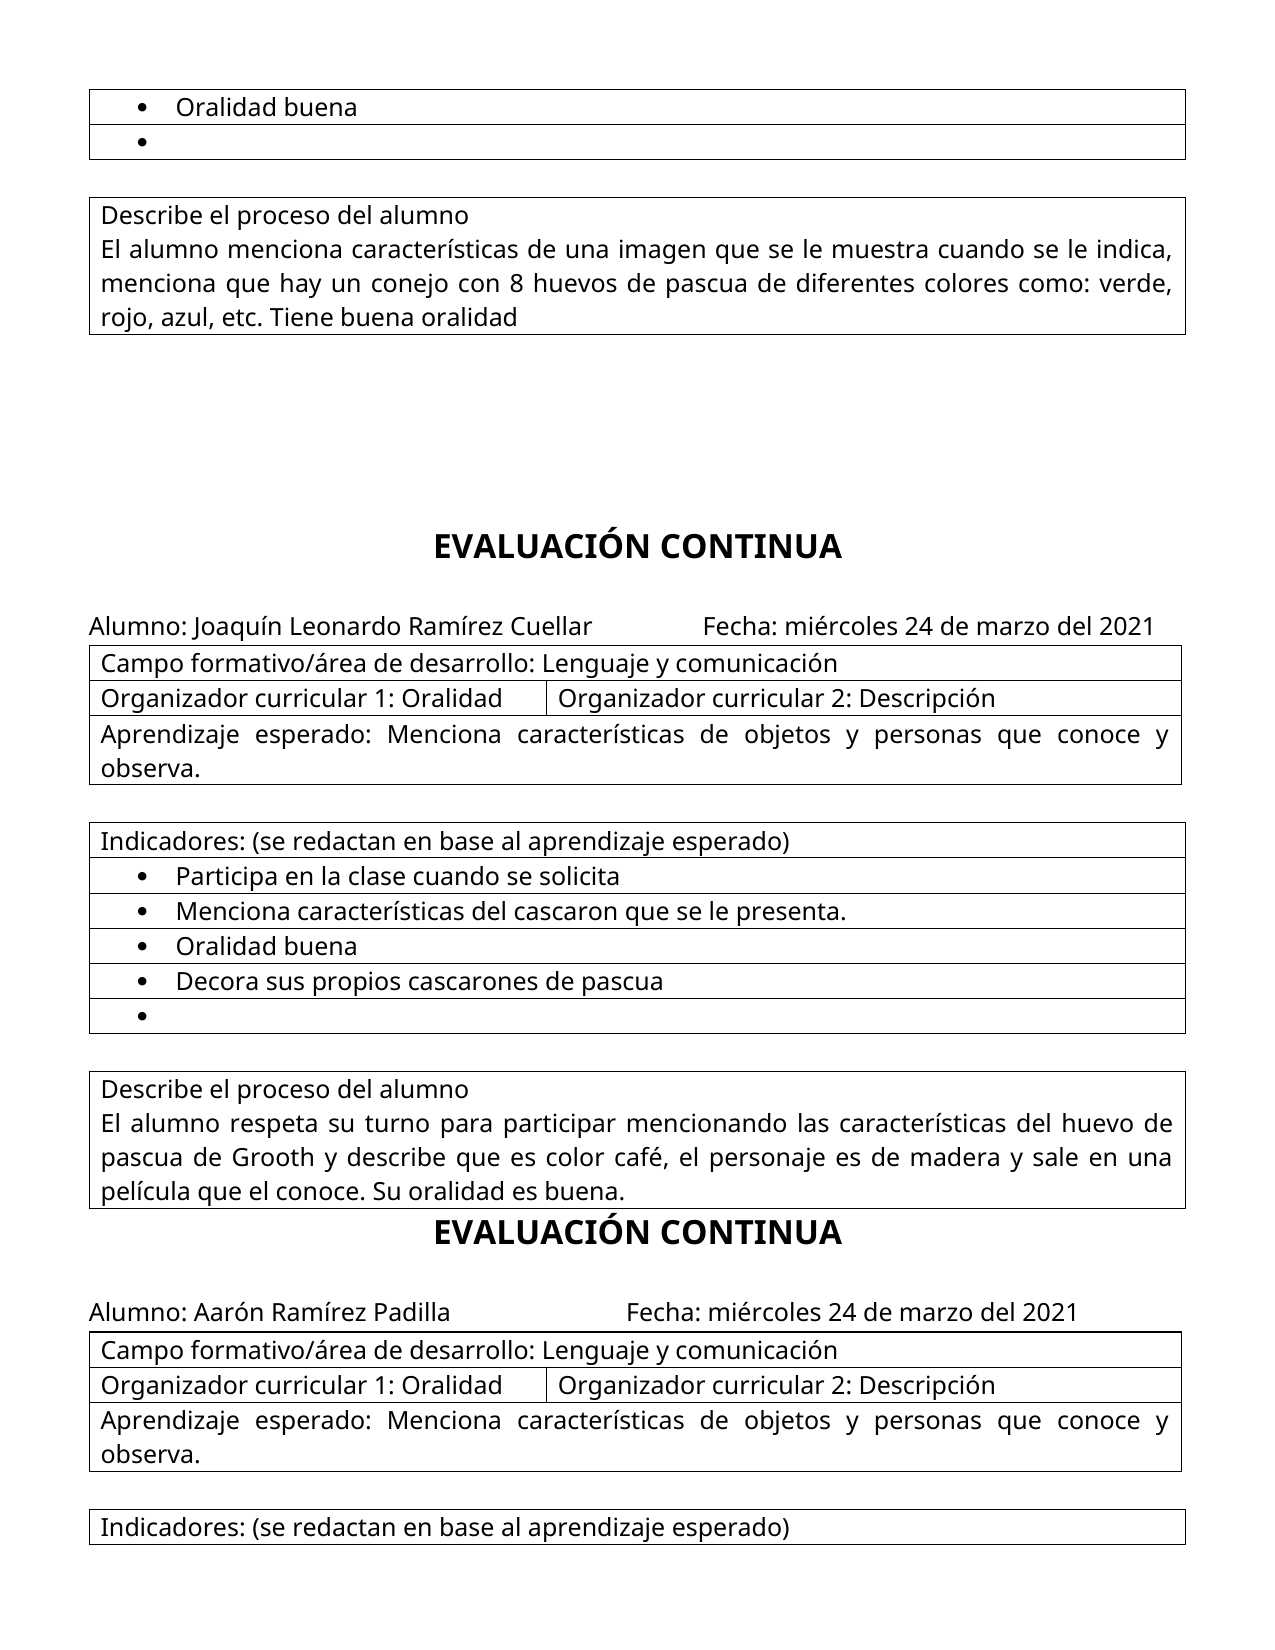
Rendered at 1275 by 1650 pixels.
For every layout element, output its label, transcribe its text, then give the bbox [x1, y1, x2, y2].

table_cell Menciona características del cascaron que se le presenta. [90, 894, 1185, 927]
text Alumno: Joaquín Leonardo Ramírez Cuellar Fecha: miércoles 24 de marzo del 2021 [89, 608, 1186, 642]
table_cell Organizador curricular 2: Descripción [547, 1368, 1181, 1402]
table_cell [90, 125, 1185, 159]
table_cell Oralidad buena [90, 90, 1185, 124]
table_header Indicadores: (se redactan en base al aprendizaje esperado) [90, 823, 1185, 857]
text EVALUACIÓN CONTINUA [89, 522, 1186, 568]
table_header Indicadores: (se redactan en base al aprendizaje esperado) [90, 1510, 1185, 1544]
table_header Campo formativo/área de desarrollo: Lenguaje y comunicación [90, 646, 1181, 680]
table_header Campo formativo/área de desarrollo: Lenguaje y comunicación [90, 1333, 1181, 1367]
text Alumno: Aarón Ramírez Padilla Fecha: miércoles 24 de marzo del 2021 [89, 1295, 1186, 1329]
table_cell Participa en la clase cuando se solicita [90, 858, 1185, 892]
table_cell Organizador curricular 2: Descripción [547, 681, 1181, 715]
table_header Describe el proceso del alumno El alumno respeta su turno para participar mencionando las características del huevo de pascua de Grooth y describe que es color café, el personaje es de madera y sale en una película que el conoce. Su oralidad es buena. [90, 1072, 1185, 1208]
text EVALUACIÓN CONTINUA [89, 1209, 1186, 1254]
table_cell Aprendizaje esperado: Menciona características de objetos y personas que conoce y observa. [90, 716, 1181, 784]
table_cell [90, 999, 1185, 1033]
table_header Describe el proceso del alumno El alumno menciona características de una imagen que se le muestra cuando se le indica, menciona que hay un conejo con 8 huevos de pascua de diferentes colores como: verde, rojo, azul, etc. Tiene buena oralidad [90, 198, 1185, 334]
table_cell Oralidad buena [90, 929, 1185, 963]
table_cell Organizador curricular 1: Oralidad [90, 681, 546, 715]
table_cell Organizador curricular 1: Oralidad [90, 1368, 546, 1402]
table_cell Aprendizaje esperado: Menciona características de objetos y personas que conoce y observa. [90, 1403, 1181, 1471]
table_cell Decora sus propios cascarones de pascua [90, 964, 1185, 998]
